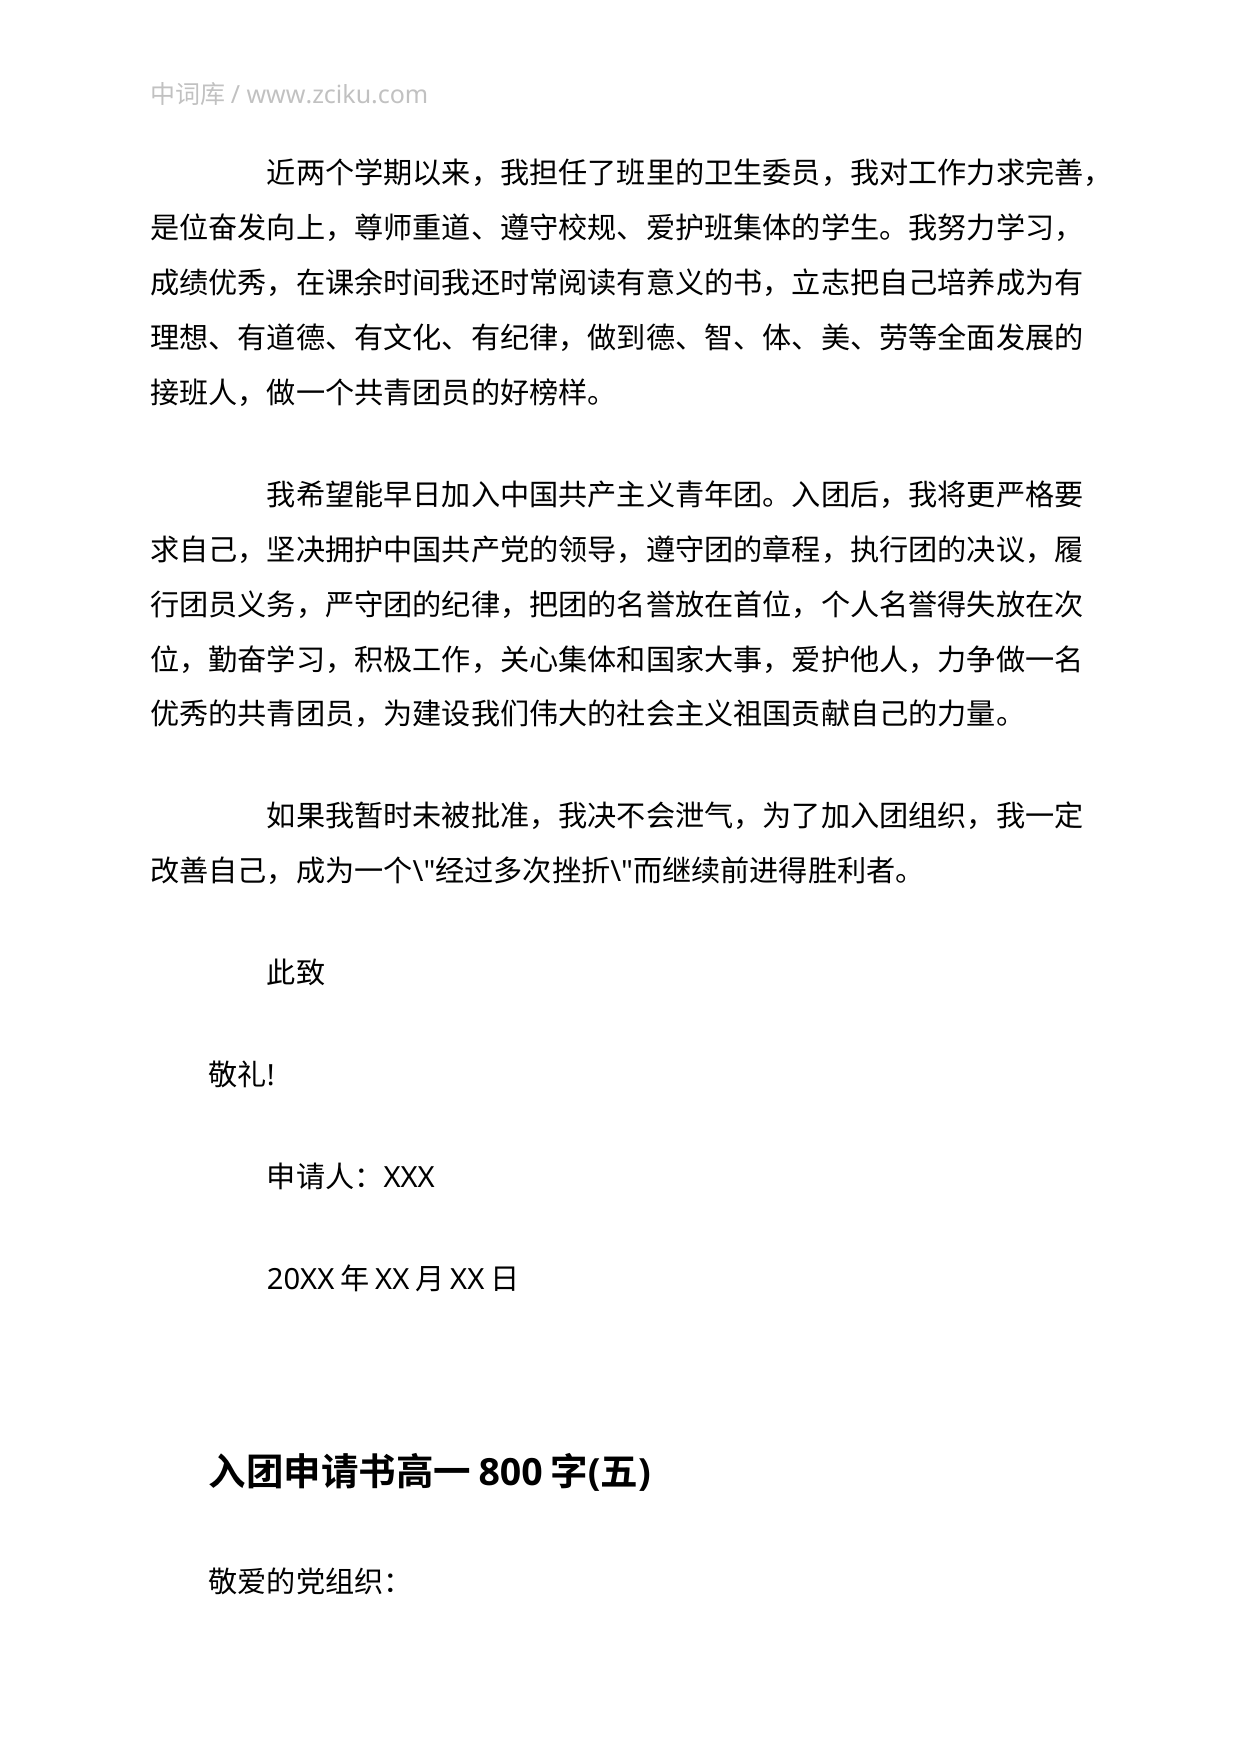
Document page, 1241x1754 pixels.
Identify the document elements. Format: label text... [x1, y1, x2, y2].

text 20XX年XX月XX日 [150, 1255, 1090, 1298]
text 此致 [150, 949, 1090, 992]
text 我希望能早日加入中国共产主义青年团。入团后，我将更严格要求自己，坚决拥护中国共产党的领导，遵守团的章程，执行团的决议，履行团员义务，严守团的纪律，把团的名誉放在首位，个人名誉得失放在次位，勤奋学习，积极工作，关心集体和国家大事，爱护他人，力争做一名优秀的共青团员，为建设我们伟大的社会主义祖国贡献自己的力量。 [150, 471, 1090, 733]
text 敬爱的党组织： [150, 1559, 1090, 1601]
text 近两个学期以来，我担任了班里的卫生委员，我对工作力求完善，是位奋发向上，尊师重道、遵守校规、爱护班集体的学生。我努力学习，成绩优秀，在课余时间我还时常阅读有意义的书，立志把自己培养成为有理想、有道德、有文化、有纪律，做到德、智、体、美、劳等全面发展的接班人，做一个共青团员的好榜样。 [150, 150, 1090, 412]
text 如果我暂时未被批准，我决不会泄气，为了加入团组织，我一定改善自己，成为一个\"经过多次挫折\"而继续前进得胜利者。 [150, 793, 1090, 890]
text 敬礼! [150, 1051, 1090, 1094]
text 申请人：XXX [150, 1153, 1090, 1196]
text 入团申请书高一800字(五) [150, 1441, 1090, 1496]
